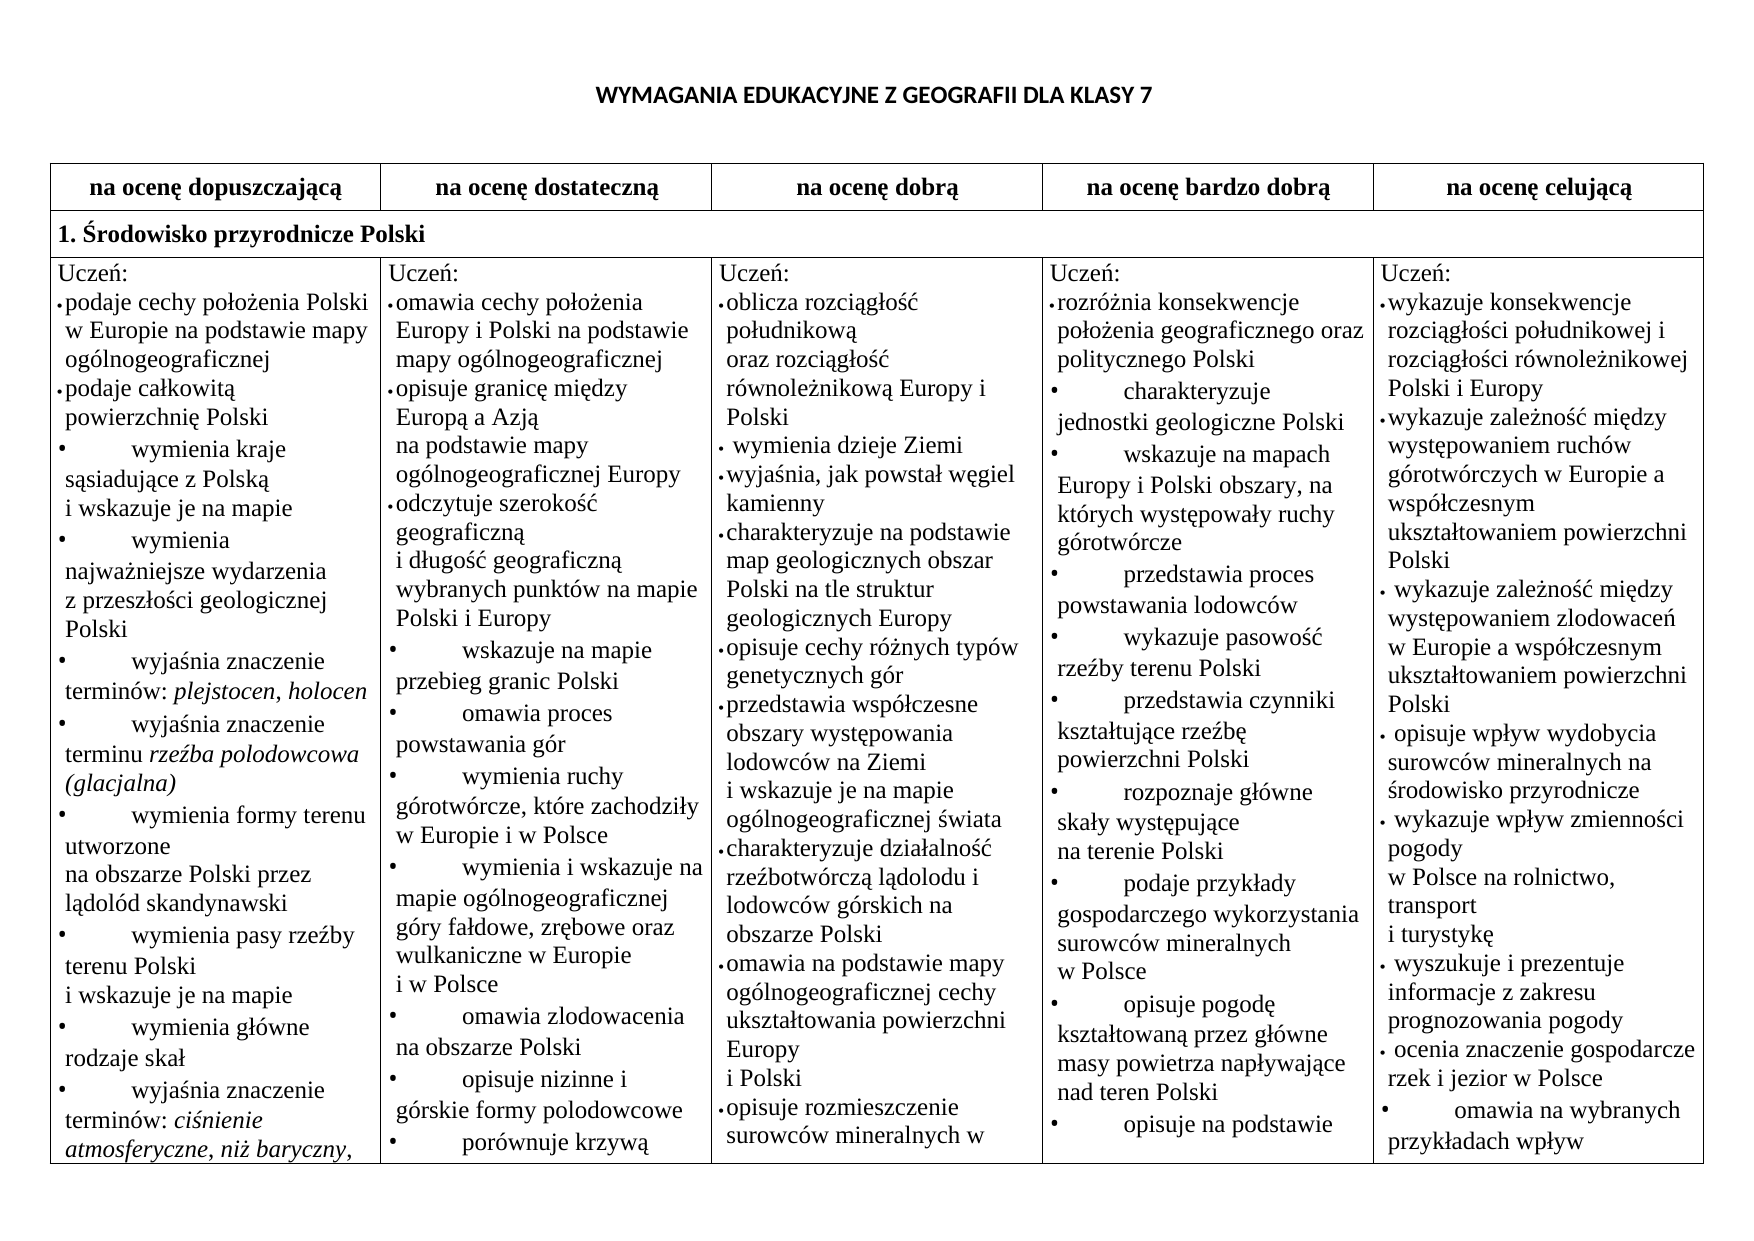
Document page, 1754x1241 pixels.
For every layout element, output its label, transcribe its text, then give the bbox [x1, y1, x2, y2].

table_cell 1. Środowisko przyrodnicze Polski [51, 211, 1703, 257]
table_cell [381, 258, 711, 1163]
table_header na ocenę bardzo dobrą [1043, 164, 1373, 210]
table_header na ocenę celującą [1374, 164, 1703, 210]
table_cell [1043, 258, 1373, 1163]
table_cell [712, 258, 1042, 1163]
table_header na ocenę dostateczną [381, 164, 711, 210]
table_header na ocenę dobrą [712, 164, 1042, 210]
table_header na ocenę dopuszczającą [51, 164, 380, 210]
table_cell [1374, 258, 1703, 1163]
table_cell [51, 258, 380, 1163]
subtitle WYMAGANIA EDUKACYJNE Z GEOGRAFII DLA KLASY 7 [75, 79, 1679, 141]
